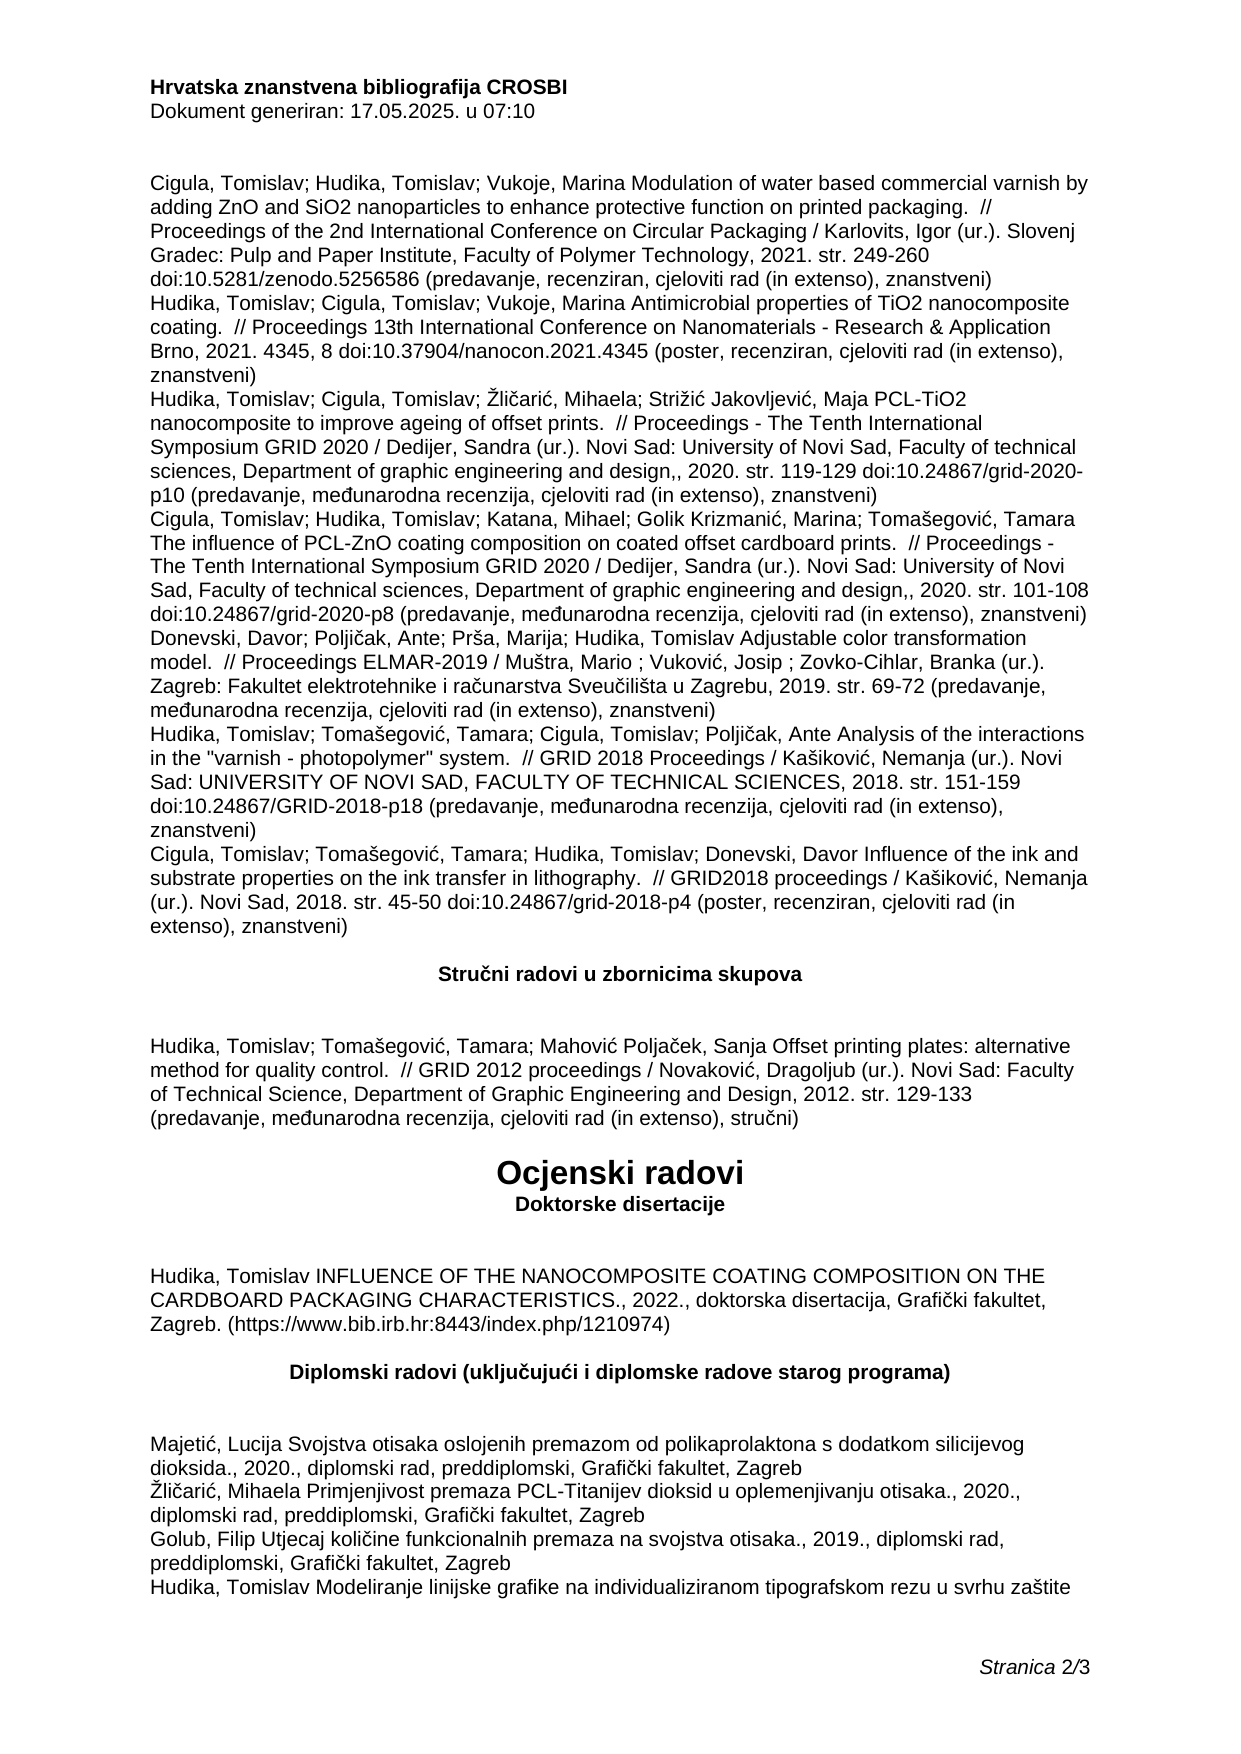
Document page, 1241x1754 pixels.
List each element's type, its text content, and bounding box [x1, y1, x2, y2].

text Donevski, Davor; Poljičak, Ante; Prša, Marija; Hudika, Tomislav [150, 626, 1090, 722]
text Žličarić, Mihaela [150, 1479, 1090, 1527]
subtitle Diplomski radovi (uključujući i diplomske radove starog programa) [150, 1359, 1090, 1383]
text Hudika, Tomislav; Tomašegović, Tamara; Mahović Poljaček, Sanja [150, 1033, 1090, 1129]
subtitle Doktorske disertacije [150, 1192, 1090, 1216]
text Majetić, Lucija [150, 1431, 1090, 1479]
text Hudika, Tomislav; Tomašegović, Tamara; Cigula, Tomislav; Poljičak, Ante [150, 722, 1090, 842]
text Cigula, Tomislav; Hudika, Tomislav; Katana, Mihael; Golik Krizmanić, Marina; Tomašegović, Tamara [150, 506, 1090, 626]
text Hudika, Tomislav; Cigula, Tomislav; Vukoje, Marina [150, 291, 1090, 387]
text Cigula, Tomislav; Hudika, Tomislav; Vukoje, Marina [150, 171, 1090, 291]
subtitle Stručni radovi u zbornicima skupova [150, 962, 1090, 986]
text Cigula, Tomislav; Tomašegović, Tamara; Hudika, Tomislav; Donevski, Davor [150, 842, 1090, 938]
text Golub, Filip [150, 1527, 1090, 1575]
text Hudika, Tomislav [150, 1264, 1090, 1336]
text Hudika, Tomislav; Cigula, Tomislav; Žličarić, Mihaela; Strižić Jakovljević, Maja [150, 387, 1090, 506]
text Hudika, Tomislav [150, 1575, 1090, 1599]
subtitle Ocjenski radovi [150, 1153, 1090, 1192]
